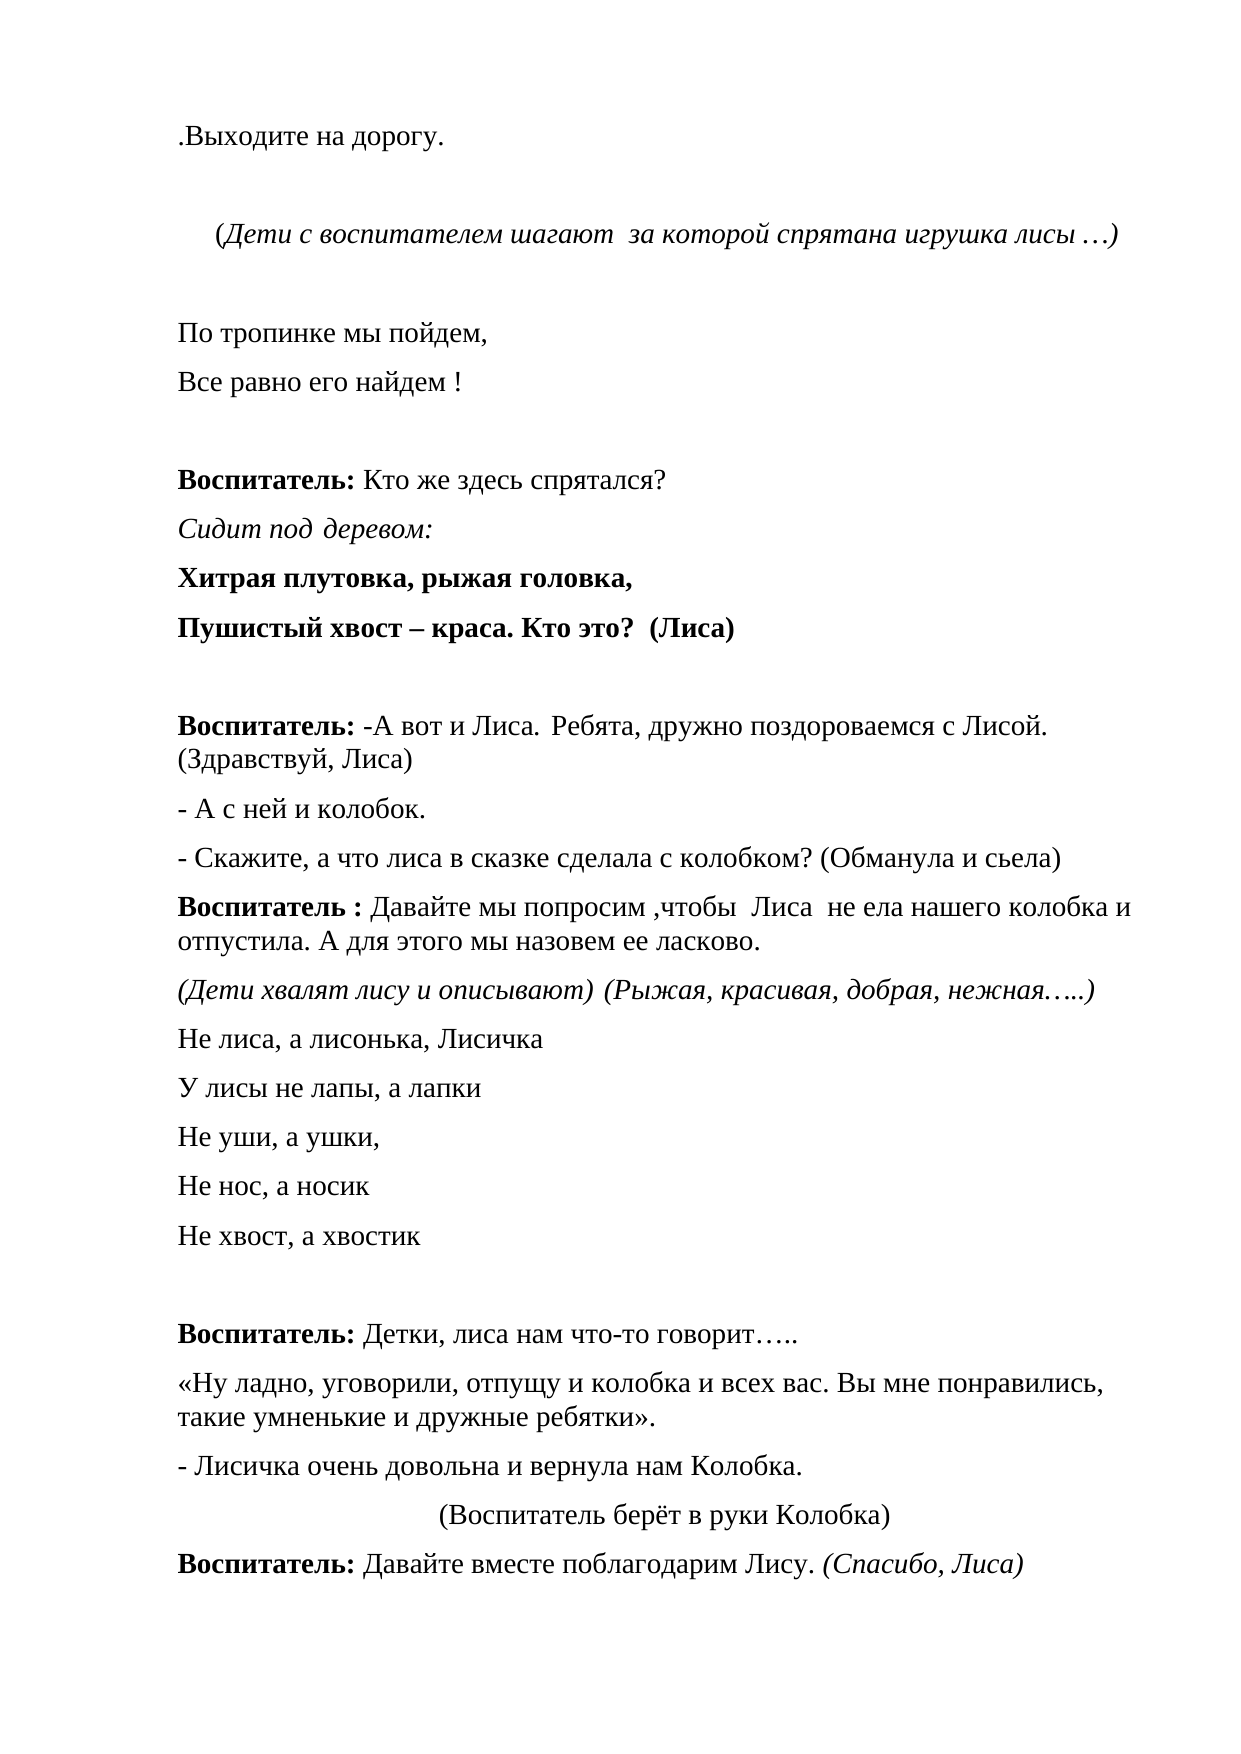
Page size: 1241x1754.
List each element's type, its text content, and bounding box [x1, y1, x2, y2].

text Хитрая плутовка, рыжая головка, [177, 561, 1152, 594]
text Пушистый хвост – краса. Кто это? (Лиса) [177, 610, 1152, 643]
text Воспитатель: Кто же здесь спрятался? [177, 462, 1152, 496]
text Все равно его найдем ! [177, 364, 1152, 397]
text - Лисичка очень довольна и вернула нам Колобка. [177, 1448, 1152, 1481]
text (Дети хвалят лису и описывают) (Рыжая, красивая, добрая, нежная…..) [177, 972, 1152, 1005]
text (Дети с воспитателем шагают за которой спрятана игрушка лисы …) [177, 216, 1152, 250]
text По тропинке мы пойдем, [177, 315, 1152, 348]
text У лисы не лапы, а лапки [177, 1070, 1152, 1104]
text - Скажите, а что лиса в сказке сделала с колобком? (Обманула и сьела) [177, 840, 1152, 873]
text (Воспитатель берёт в руки Колобка) [177, 1497, 1152, 1531]
text Не нос, а носик [177, 1168, 1152, 1202]
text Не лиса, а лисонька, Лисичка [177, 1021, 1152, 1054]
text Воспитатель: Детки, лиса нам что-то говорит….. [177, 1316, 1152, 1349]
text Воспитатель: Давайте вместе поблагодарим Лису. (Спасибо, Лиса) [177, 1546, 1152, 1580]
text .Выходите на дорогу. [177, 118, 1152, 152]
text Воспитатель: -А вот и Лиса. Ребята, дружно поздороваемся с Лисой. (Здравствуй, Лиса) [177, 708, 1152, 775]
text «Ну ладно, уговорили, отпущу и колобка и всех вас. Вы мне понравились, такие умненькие и дружные ребятки». [177, 1365, 1152, 1432]
text Не уши, а ушки, [177, 1119, 1152, 1153]
text Воспитатель : Давайте мы попросим ,чтобы Лиса не ела нашего колобка и отпустила. А для этого мы назовем ее ласково. [177, 889, 1152, 956]
text Сидит под деревом: [177, 511, 1152, 545]
text - А с ней и колобок. [177, 791, 1152, 824]
text Не хвост, а хвостик [177, 1218, 1152, 1251]
